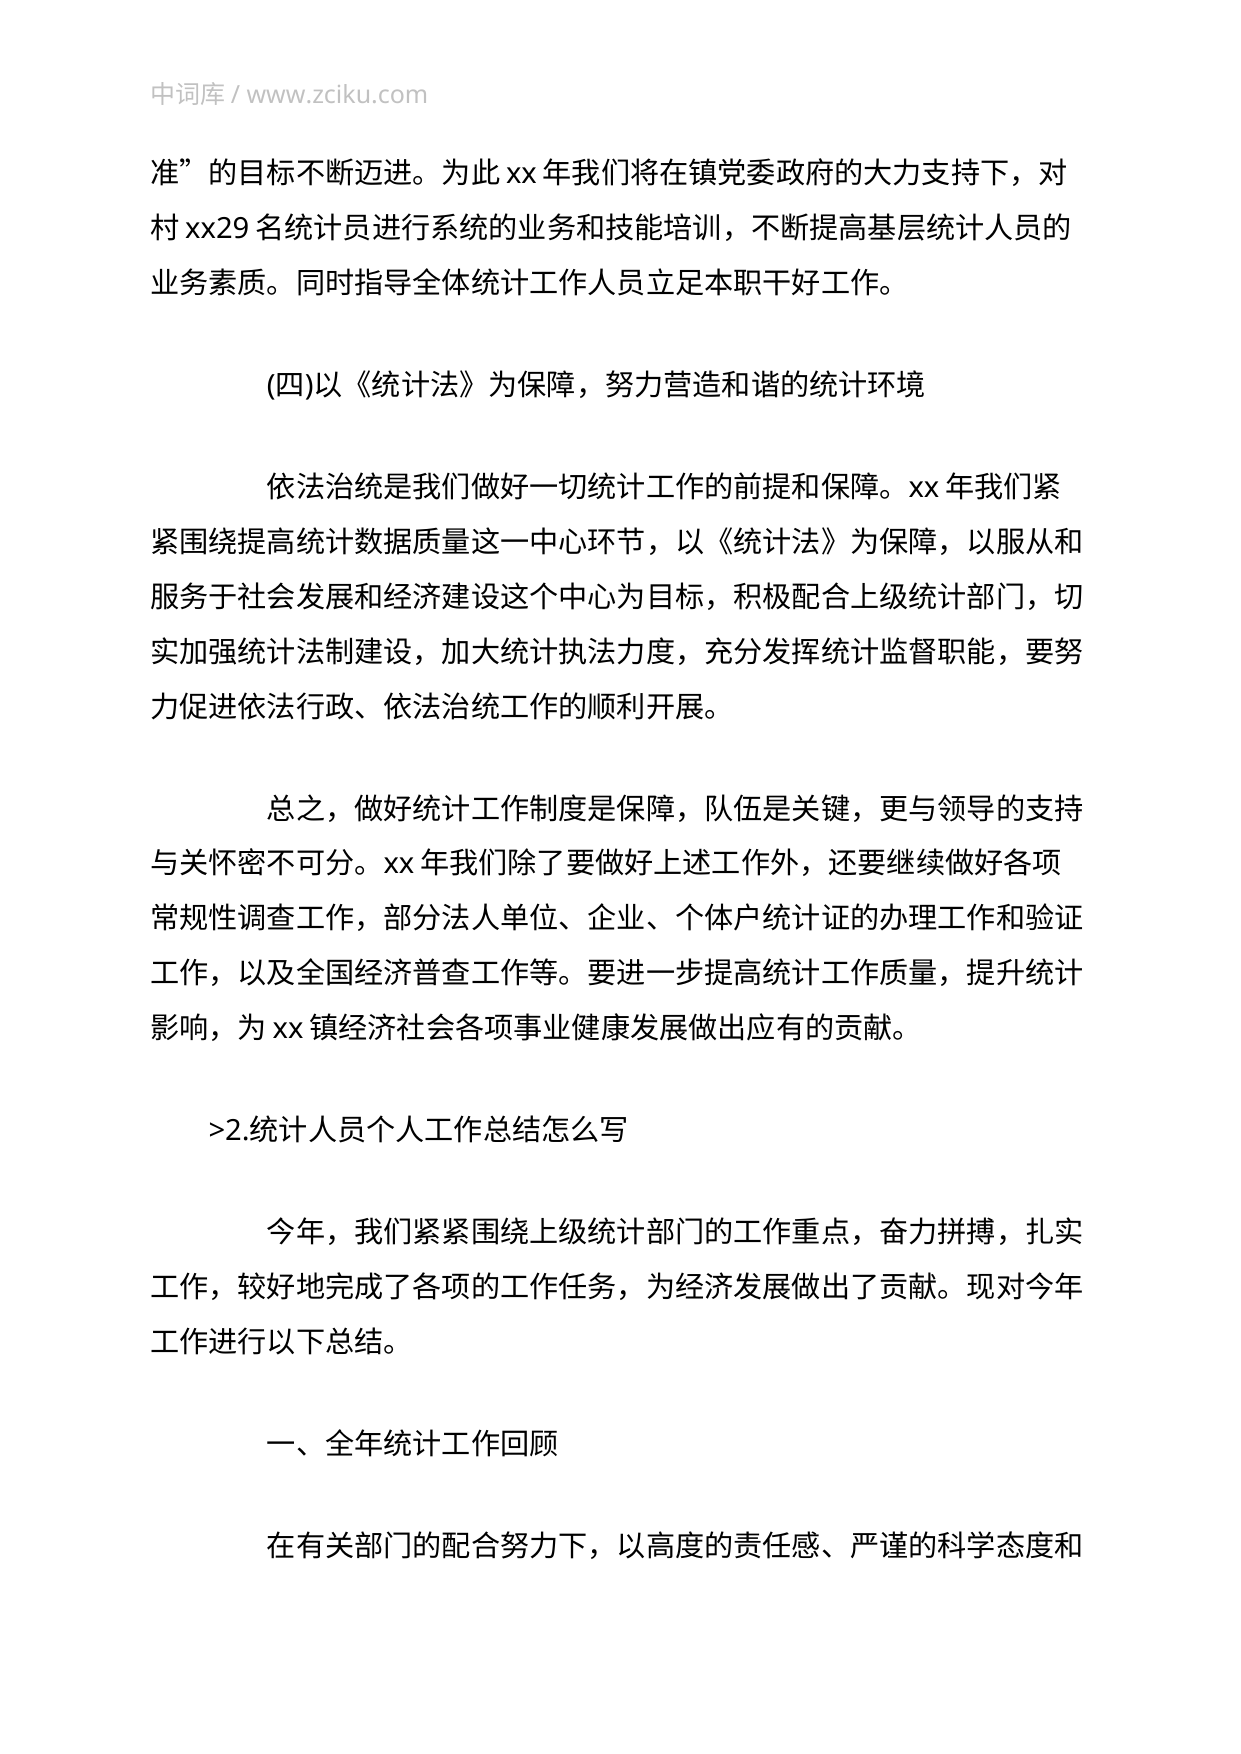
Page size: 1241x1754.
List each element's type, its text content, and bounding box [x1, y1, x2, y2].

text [150, 150, 1090, 302]
text >2.统计人员个人工作总结怎么写 [150, 1107, 1090, 1149]
text 一、全年统计工作回顾 [150, 1420, 1090, 1463]
text 依法治统是我们做好一切统计工作的前提和保障。xx年我们紧紧围绕提高统计数据质量这一中心环节，以《统计法》为保障，以服从和服务于社会发展和经济建设这个中心为目标，积极配合上级统计部门，切实加强统计法制建设，加大统计执法力度，充分发挥统计监督职能，要努力促进依法行政、依法治统工作的顺利开展。 [150, 464, 1090, 726]
text 总之，做好统计工作制度是保障，队伍是关键，更与领导的支持与关怀密不可分。xx年我们除了要做好上述工作外，还要继续做好各项常规性调查工作，部分法人单位、企业、个体户统计证的办理工作和验证工作，以及全国经济普查工作等。要进一步提高统计工作质量，提升统计影响，为xx镇经济社会各项事业健康发展做出应有的贡献。 [150, 785, 1090, 1047]
text 今年，我们紧紧围绕上级统计部门的工作重点，奋力拼搏，扎实工作，较好地完成了各项的工作任务，为经济发展做出了贡献。现对今年工作进行以下总结。 [150, 1209, 1090, 1361]
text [150, 1522, 1090, 1564]
text (四)以《统计法》为保障，努力营造和谐的统计环境 [150, 362, 1090, 404]
